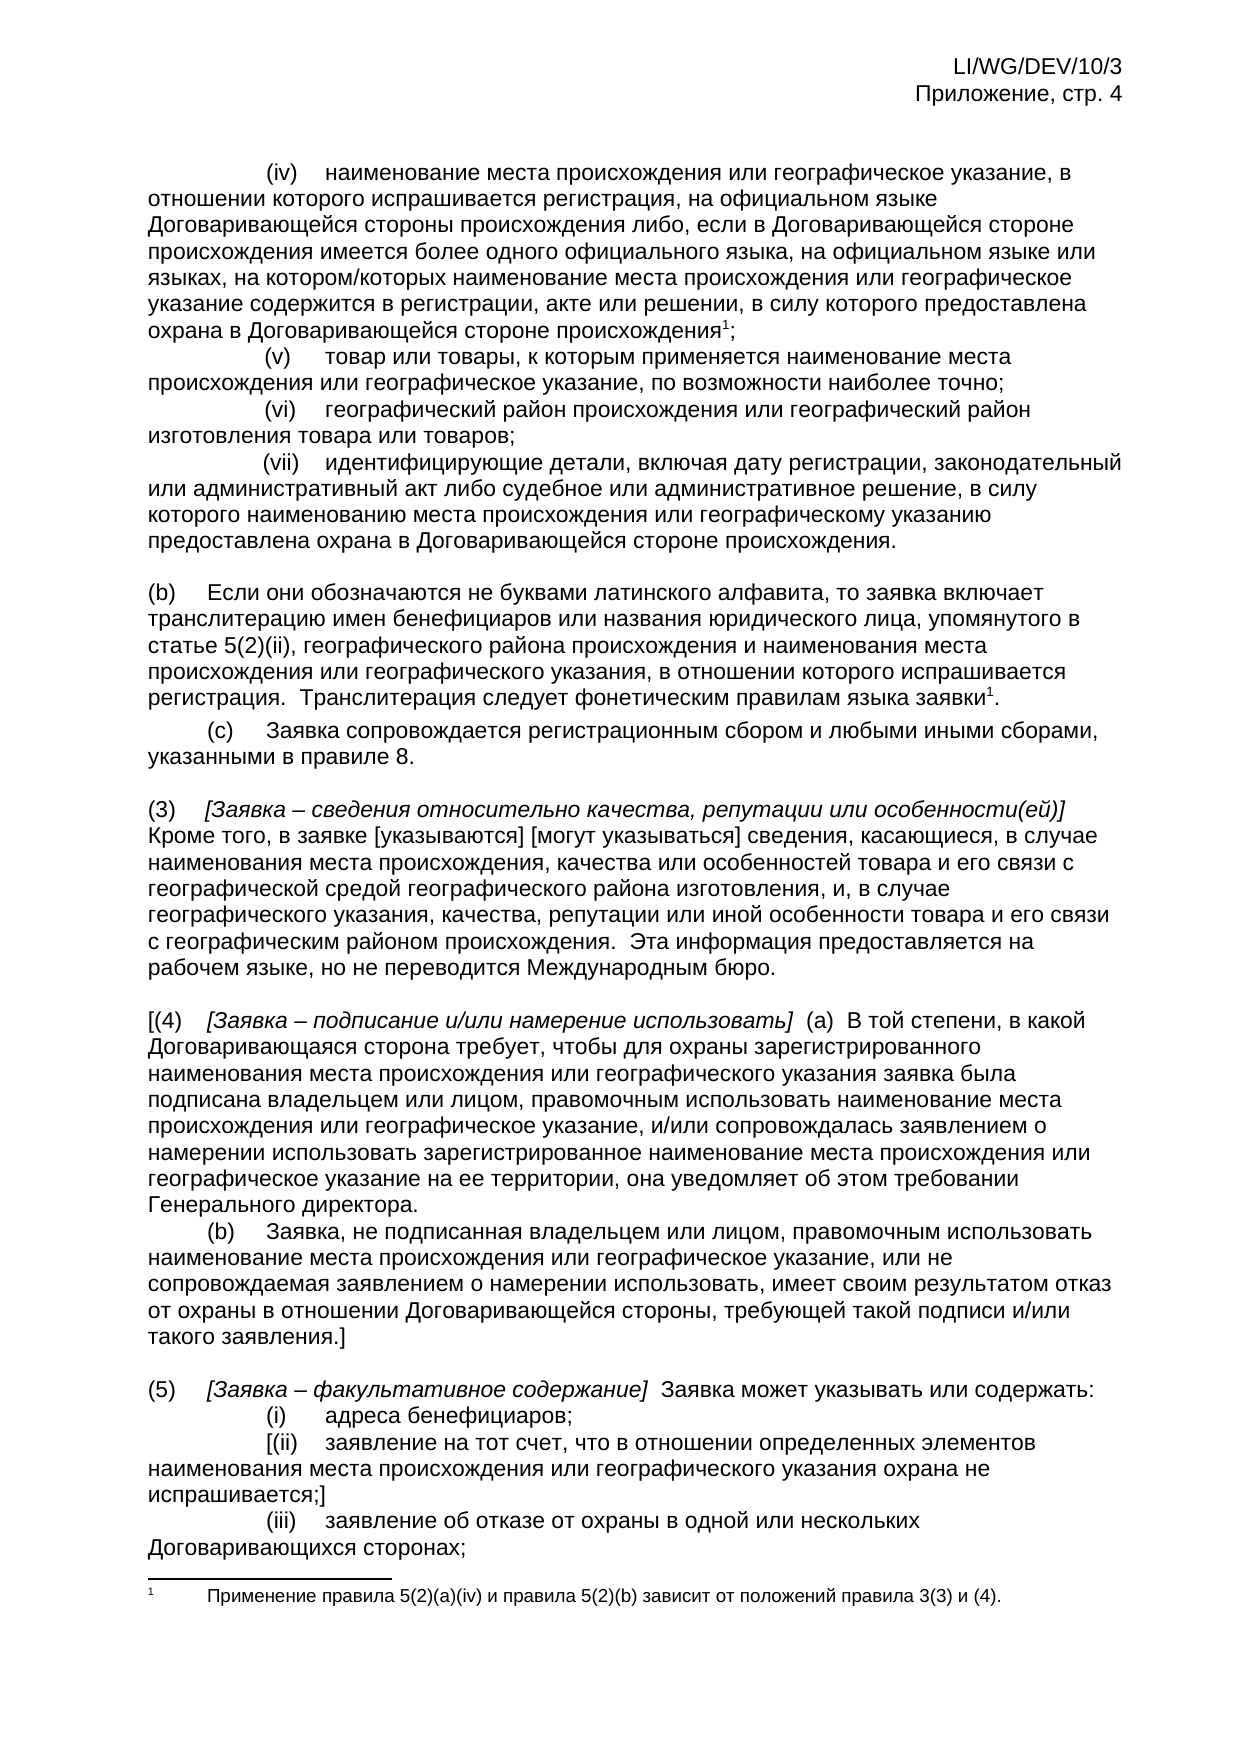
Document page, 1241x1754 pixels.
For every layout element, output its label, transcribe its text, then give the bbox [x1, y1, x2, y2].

text [(4) [Заявка – подписание и/или намерение использовать] (a) В той степени, в какой Договаривающаяся сторона требует, чтобы для охраны зарегистрированного наименования места происхождения или географического указания заявка была подписана владельцем или лицом, правомочным использовать наименование места происхождения или географическое указание, и/или сопровождалась заявлением о намерении использовать зарегистрированное наименование места происхождения или географическое указание на ее территории, она уведомляет об этом требовании Генерального директора. [148, 1007, 1122, 1218]
text (vi) географический район происхождения или географический район изготовления товара или товаров; [148, 396, 1122, 448]
text (iv) наименование места происхождения или географическое указание, в отношении которого испрашивается регистрация, на официальном языке Договаривающейся стороны происхождения либо, если в Договаривающейся стороне происхождения имеется более одного официального языка, на официальном языке или языках, на котором/которых наименование места происхождения или географическое указание содержится в регистрации, акте или решении, в силу которого предоставлена охрана в Договаривающейся стороне происхождения; [148, 158, 1122, 343]
text (iii) заявление об отказе от охраны в одной или нескольких Договаривающихся сторонах; [148, 1507, 1122, 1560]
text (c) Заявка сопровождается регистрационным сбором и любыми иными сборами, указанными в правиле 8. [148, 717, 1122, 769]
text (vii) идентифицирующие детали, включая дату регистрации, законодательный или административный акт либо судебное или административное решение, в силу которого наименованию места происхождения или географическому указанию предоставлена охрана в Договаривающейся стороне происхождения. [148, 448, 1122, 554]
text (3) [Заявка – сведения относительно качества, репутации или особенности(ей)] Кроме того, в заявке [указываются] [могут указываться] сведения, касающиеся, в случае наименования места происхождения, качества или особенностей товара и его связи с географической средой географического района изготовления, и, в случае географического указания, качества, репутации или иной особенности товара и его связи с географическим районом происхождения. Эта информация предоставляется на рабочем языке, но не переводится Международным бюро. [148, 796, 1122, 980]
text (b) Заявка, не подписанная владельцем или лицом, правомочным использовать наименование места происхождения или географическое указание, или не сопровождаемая заявлением о намерении использовать, имеет своим результатом отказ от охраны в отношении Договаривающейся стороны, требующей такой подписи и/или такого заявления.] [148, 1218, 1122, 1349]
text (5) [Заявка – факультативное содержание] Заявка может указывать или содержать: [148, 1376, 1122, 1402]
text [(ii) заявление на тот счет, что в отношении определенных элементов наименования места происхождения или географического указания охрана не испрашивается;] [148, 1428, 1122, 1507]
text (v) товар или товары, к которым применяется наименование места происхождения или географическое указание, по возможности наиболее точно; [148, 343, 1122, 396]
subtitle (b) Если они обозначаются не буквами латинского алфавита, то заявка включает транслитерацию имен бенефициаров или названия юридического лица, упомянутого в статье 5(2)(ii), географического района происхождения и наименования места происхождения или географического указания, в отношении которого испрашивается регистрация. Транслитерация следует фонетическим правилам языка заявки1. [148, 579, 1122, 711]
text (i) адреса бенефициаров; [148, 1402, 1122, 1428]
